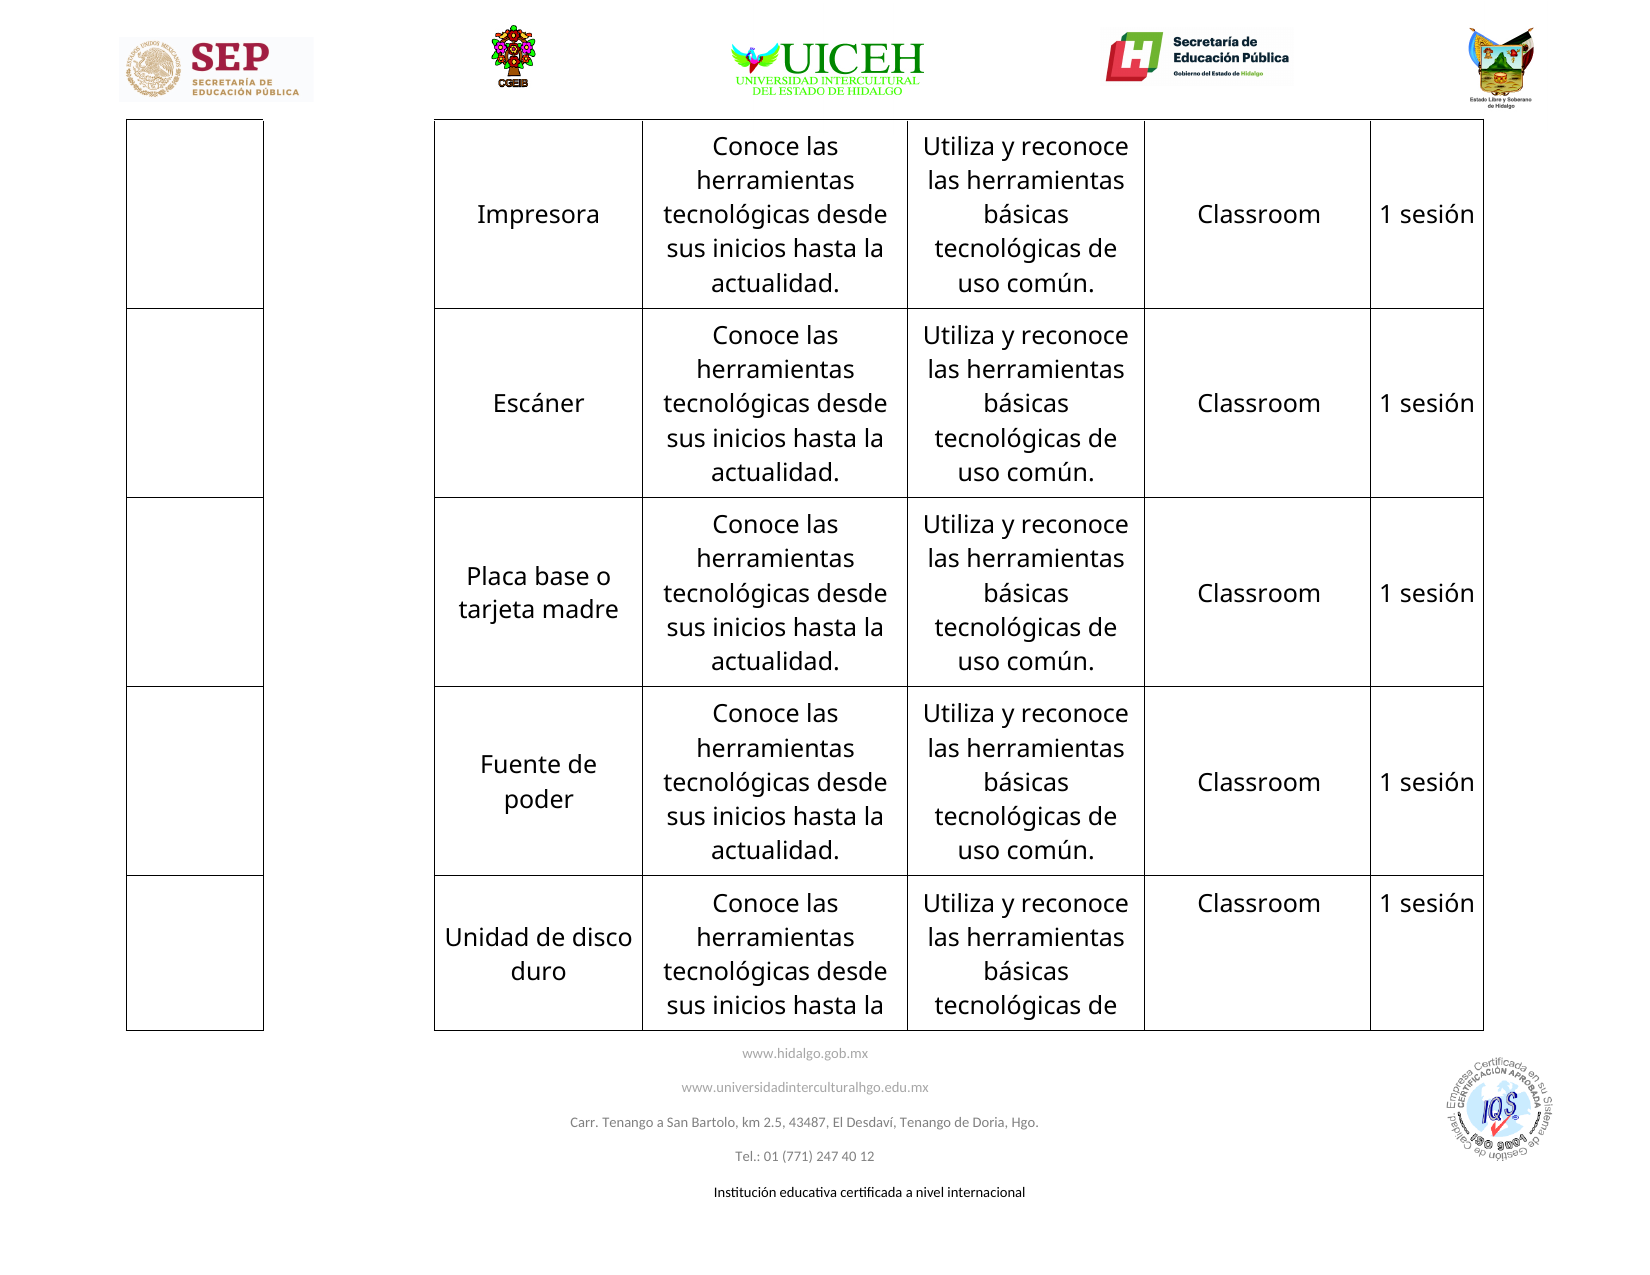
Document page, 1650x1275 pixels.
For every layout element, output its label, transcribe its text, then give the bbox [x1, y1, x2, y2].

picture [1099, 27, 1295, 86]
table_cell [127, 876, 263, 1030]
table_cell Fuente de poder [435, 687, 642, 875]
table_cell Conoce las herramientas tecnológicas desde sus inicios hasta la actualidad. [643, 120, 907, 308]
table_cell Conoce las herramientas tecnológicas desde sus inicios hasta la actualidad. [643, 876, 907, 1030]
table_cell Classroom [1145, 309, 1370, 497]
picture [1442, 1054, 1557, 1164]
picture [1441, 1, 1611, 133]
table_cell Utiliza y reconoce las herramientas básicas tecnológicas de uso común. [908, 309, 1144, 497]
table_cell 1 sesión [1371, 120, 1483, 308]
table_cell Escáner [435, 309, 642, 497]
table_cell [127, 687, 263, 875]
table_cell Conoce las herramientas tecnológicas desde sus inicios hasta la actualidad. [643, 498, 907, 686]
picture [119, 37, 314, 102]
table_cell Classroom [1145, 120, 1370, 308]
table_cell 1 sesión [1371, 309, 1483, 497]
table_cell Utiliza y reconoce las herramientas básicas tecnológicas de uso común. [908, 498, 1144, 686]
table_cell Classroom [1145, 687, 1370, 875]
table_cell Conoce las herramientas tecnológicas desde sus inicios hasta la actualidad. [643, 309, 907, 497]
table_cell [127, 120, 263, 308]
picture [717, 3, 933, 119]
table_cell Utiliza y reconoce las herramientas básicas tecnológicas de uso común. [908, 687, 1144, 875]
table_cell Utiliza y reconoce las herramientas básicas tecnológicas de uso común. [908, 120, 1144, 308]
table_cell Unidad de disco duro [435, 876, 642, 1030]
table_cell [127, 498, 263, 686]
table_cell Utiliza y reconoce las herramientas básicas tecnológicas de uso común. [908, 876, 1144, 1030]
table_cell Classroom [1145, 876, 1370, 1030]
table_cell Classroom [1145, 498, 1370, 686]
table_cell Placa base o tarjeta madre [435, 498, 642, 686]
table_cell Conoce las herramientas tecnológicas desde sus inicios hasta la actualidad. [643, 687, 907, 875]
table_cell Impresora [435, 120, 642, 308]
picture [478, 13, 551, 103]
table_cell 1 sesión [1371, 687, 1483, 875]
table_cell 1 sesión [1371, 498, 1483, 686]
table_cell 1 sesión [1371, 876, 1483, 1030]
table_cell [127, 309, 263, 497]
